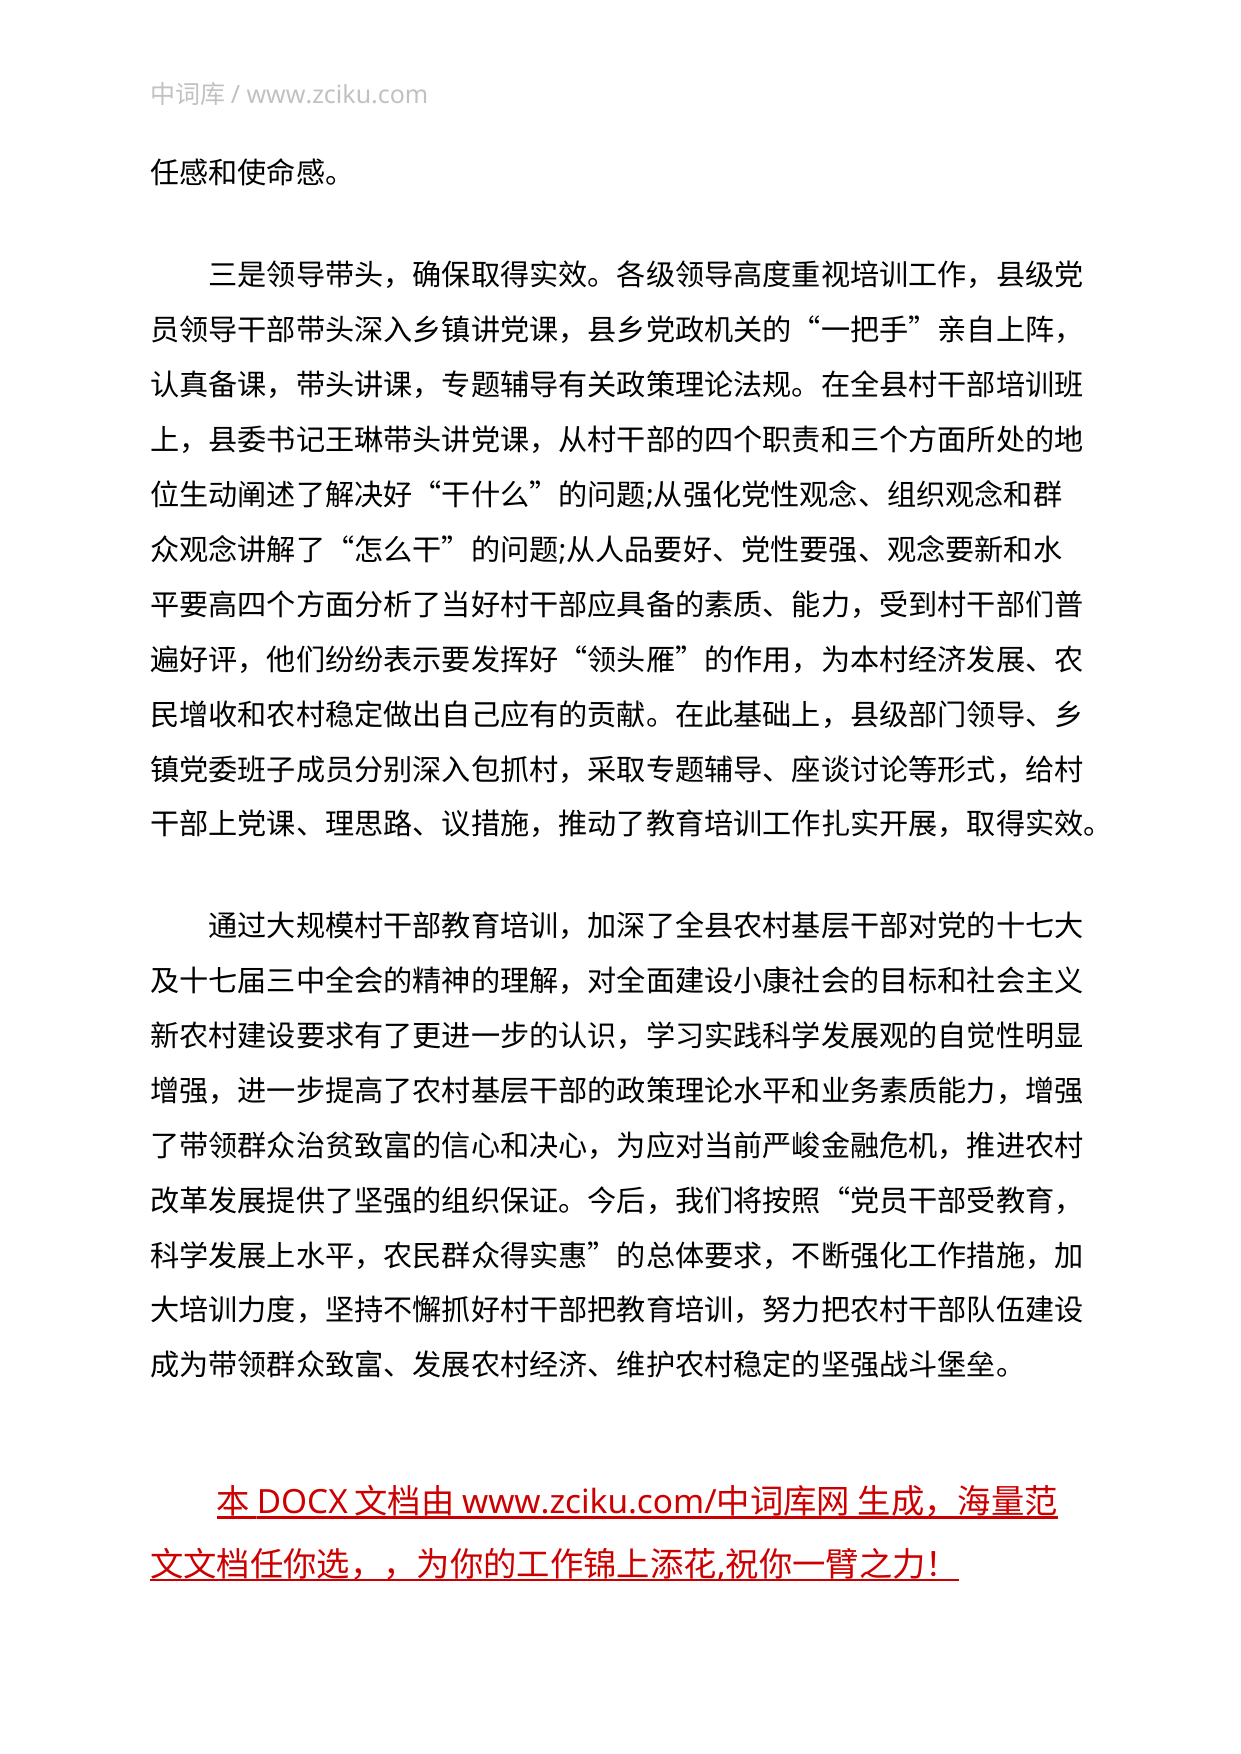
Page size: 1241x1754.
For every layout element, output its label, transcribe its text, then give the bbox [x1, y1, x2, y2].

text 通过大规模村干部教育培训，加深了全县农村基层干部对党的十七大及十七届三中全会的精神的理解，对全面建设小康社会的目标和社会主义新农村建设要求有了更进一步的认识，学习实践科学发展观的自觉性明显增强，进一步提高了农村基层干部的政策理论水平和业务素质能力，增强了带领群众治贫致富的信心和决心，为应对当前严峻金融危机，推进农村改革发展提供了坚强的组织保证。今后，我们将按照“党员干部受教育，科学发展上水平，农民群众得实惠”的总体要求，不断强化工作措施，加大培训力度，坚持不懈抓好村干部把教育培训，努力把农村干部队伍建设成为带领群众致富、发展农村经济、维护农村稳定的坚强战斗堡垒。 [150, 903, 1090, 1384]
text 本DOCX文档由 www.zciku.com/中词库网 生成，海量范文文档任你选，，为你的工作锦上添花,祝你一臂之力！ [150, 1475, 1090, 1586]
text 三是领导带头，确保取得实效。各级领导高度重视培训工作，县级党员领导干部带头深入乡镇讲党课，县乡党政机关的“一把手”亲自上阵，认真备课，带头讲课，专题辅导有关政策理论法规。在全县村干部培训班上，县委书记王琳带头讲党课，从村干部的四个职责和三个方面所处的地位生动阐述了解决好“干什么”的问题;从强化党性观念、组织观念和群众观念讲解了“怎么干”的问题;从人品要好、党性要强、观念要新和水平要高四个方面分析了当好村干部应具备的素质、能力，受到村干部们普遍好评，他们纷纷表示要发挥好“领头雁”的作用，为本村经济发展、农民增收和农村稳定做出自己应有的贡献。在此基础上，县级部门领导、乡镇党委班子成员分别深入包抓村，采取专题辅导、座谈讨论等形式，给村干部上党课、理思路、议措施，推动了教育培训工作扎实开展，取得实效。 [150, 252, 1090, 843]
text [150, 150, 1090, 192]
